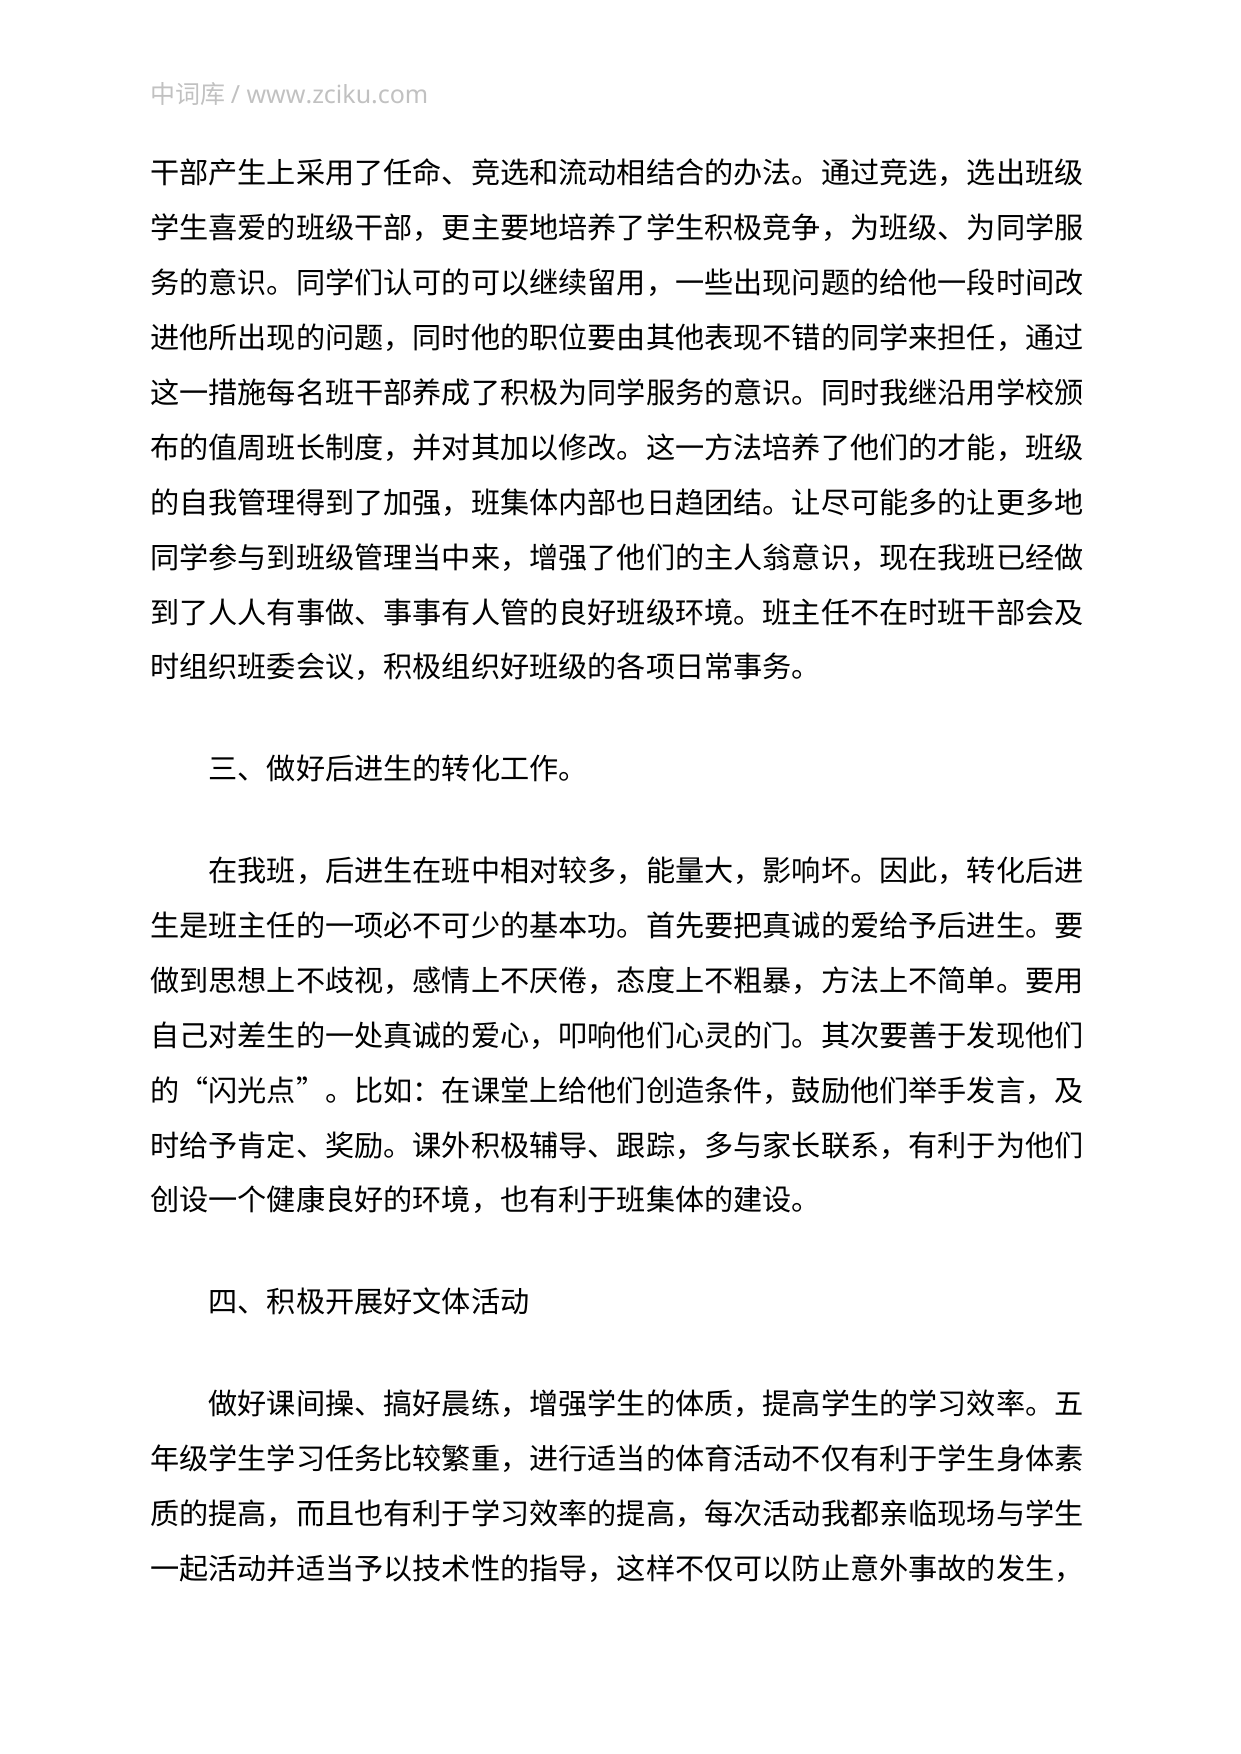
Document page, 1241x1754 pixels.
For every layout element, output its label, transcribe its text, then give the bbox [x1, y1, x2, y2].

text 三、做好后进生的转化工作。 [150, 746, 1090, 788]
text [150, 150, 1090, 686]
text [150, 1381, 1090, 1587]
text 四、积极开展好文体活动 [150, 1279, 1090, 1321]
text 在我班，后进生在班中相对较多，能量大，影响坏。因此，转化后进生是班主任的一项必不可少的基本功。首先要把真诚的爱给予后进生。要做到思想上不歧视，感情上不厌倦，态度上不粗暴，方法上不简单。要用自己对差生的一处真诚的爱心，叩响他们心灵的门。其次要善于发现他们的“闪光点”。比如：在课堂上给他们创造条件，鼓励他们举手发言，及时给予肯定、奖励。课外积极辅导、跟踪，多与家长联系，有利于为他们创设一个健康良好的环境，也有利于班集体的建设。 [150, 848, 1090, 1219]
